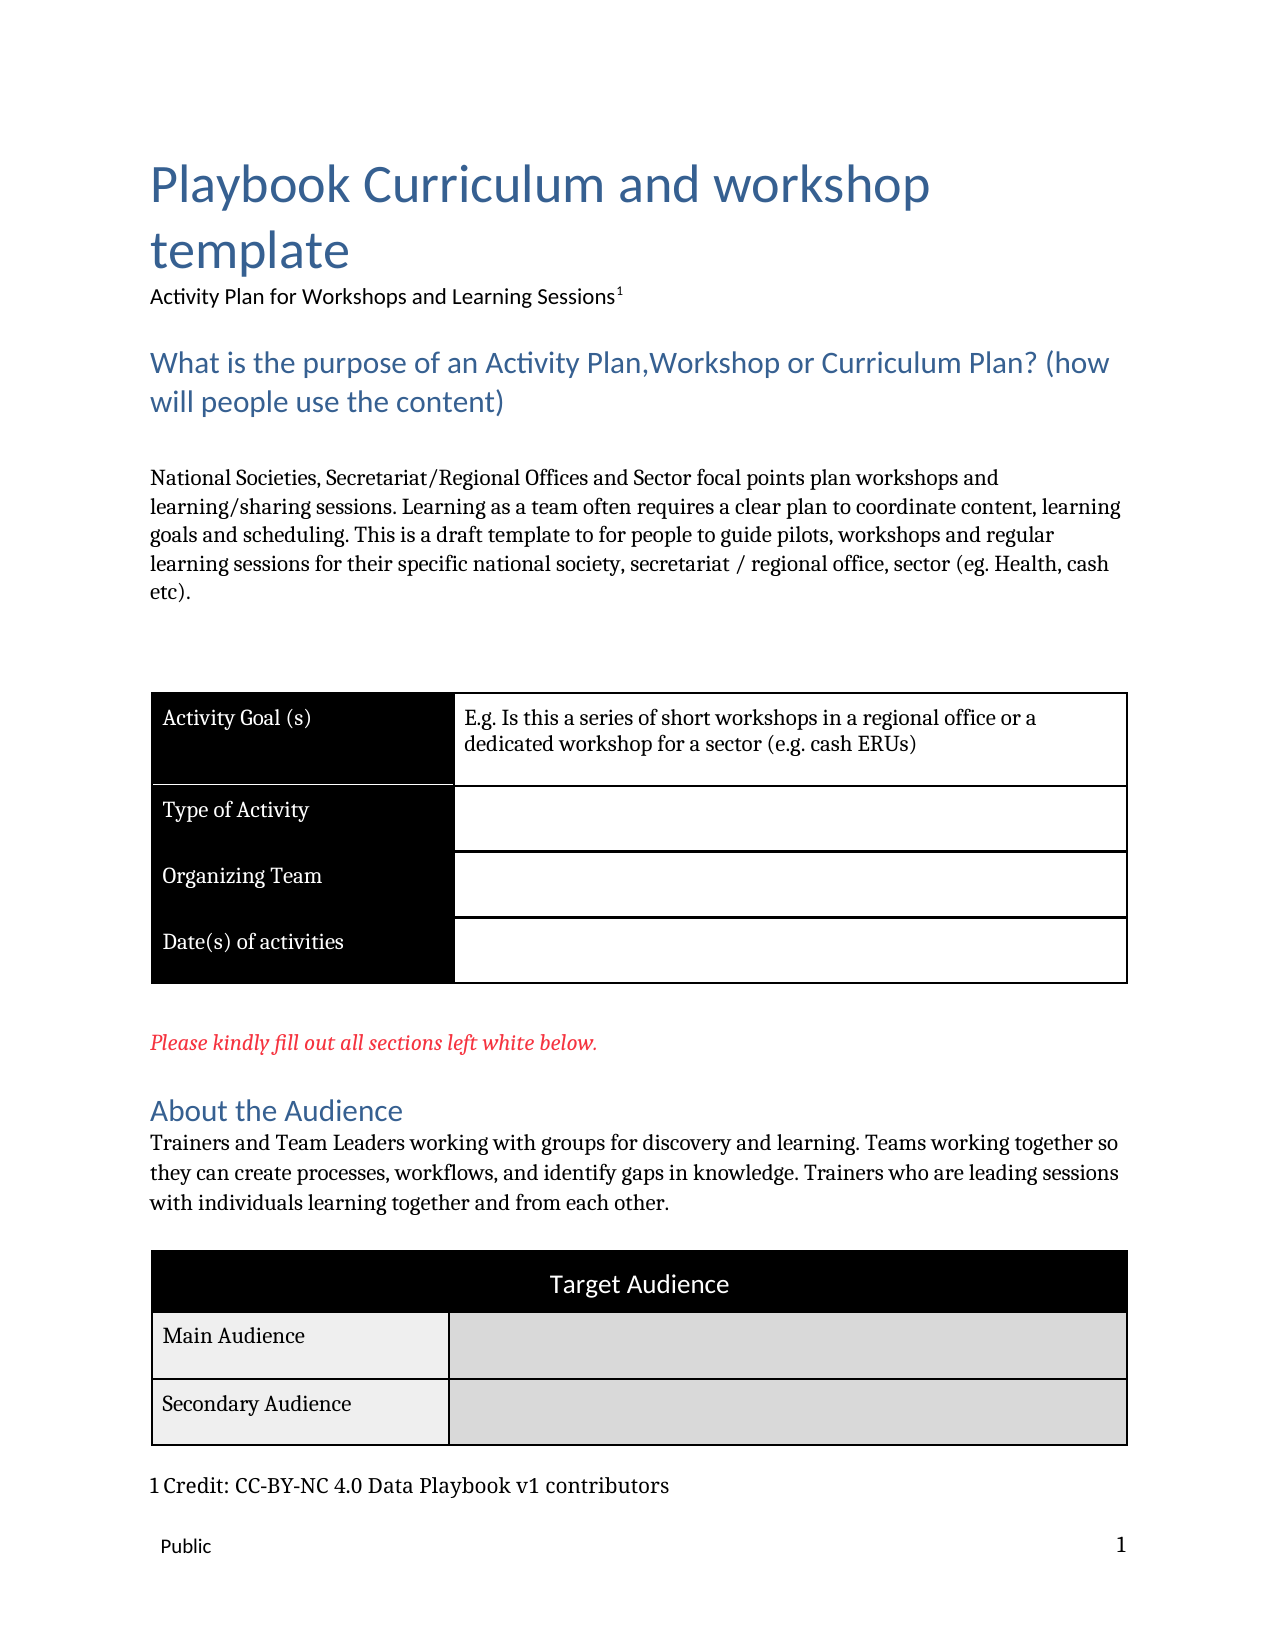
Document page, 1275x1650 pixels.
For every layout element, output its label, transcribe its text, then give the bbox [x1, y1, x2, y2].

subtitle What is the purpose of an Activity Plan,Workshop or Curriculum Plan? (how will people use the content) [150, 344, 1125, 420]
table_cell Type of Activity [153, 787, 453, 850]
table_cell Main Audience [153, 1313, 448, 1378]
text Trainers and Team Leaders working with groups for discovery and learning. Teams working together so they can create processes, workflows, and identify gaps in knowledge. Trainers who are leading sessions with individuals learning together and from each other. [150, 1129, 1125, 1216]
subtitle About the Audience [150, 1091, 1125, 1129]
table_header Target Audience [153, 1252, 1126, 1310]
table_cell [450, 1380, 1126, 1444]
table_cell Secondary Audience [153, 1380, 448, 1444]
title Playbook Curriculum and workshop template [150, 150, 1125, 282]
table_cell Organizing Team [153, 853, 453, 916]
table_cell [455, 853, 1126, 916]
table_cell [455, 787, 1126, 850]
table_cell Date(s) of activities [153, 919, 453, 982]
table_header Activity Goal (s) [153, 694, 453, 784]
text Please kindly fill out all sections left white below. [150, 1029, 1125, 1056]
table_cell [455, 919, 1126, 982]
table_cell [450, 1313, 1126, 1378]
text National Societies, Secretariat/Regional Offices and Sector focal points plan workshops and learning/sharing sessions. Learning as a team often requires a clear plan to coordinate content, learning goals and scheduling. This is a draft template to for people to guide pilots, workshops and regular learning sessions for their specific national society, secretariat / regional office, sector (eg. Health, cash etc). [150, 465, 1125, 605]
subtitle Activity Plan for Workshops and Learning Sessions [150, 282, 1125, 310]
table_header E.g. Is this a series of short workshops in a regional office or a dedicated workshop for a sector (e.g. cash ERUs) [455, 694, 1126, 784]
